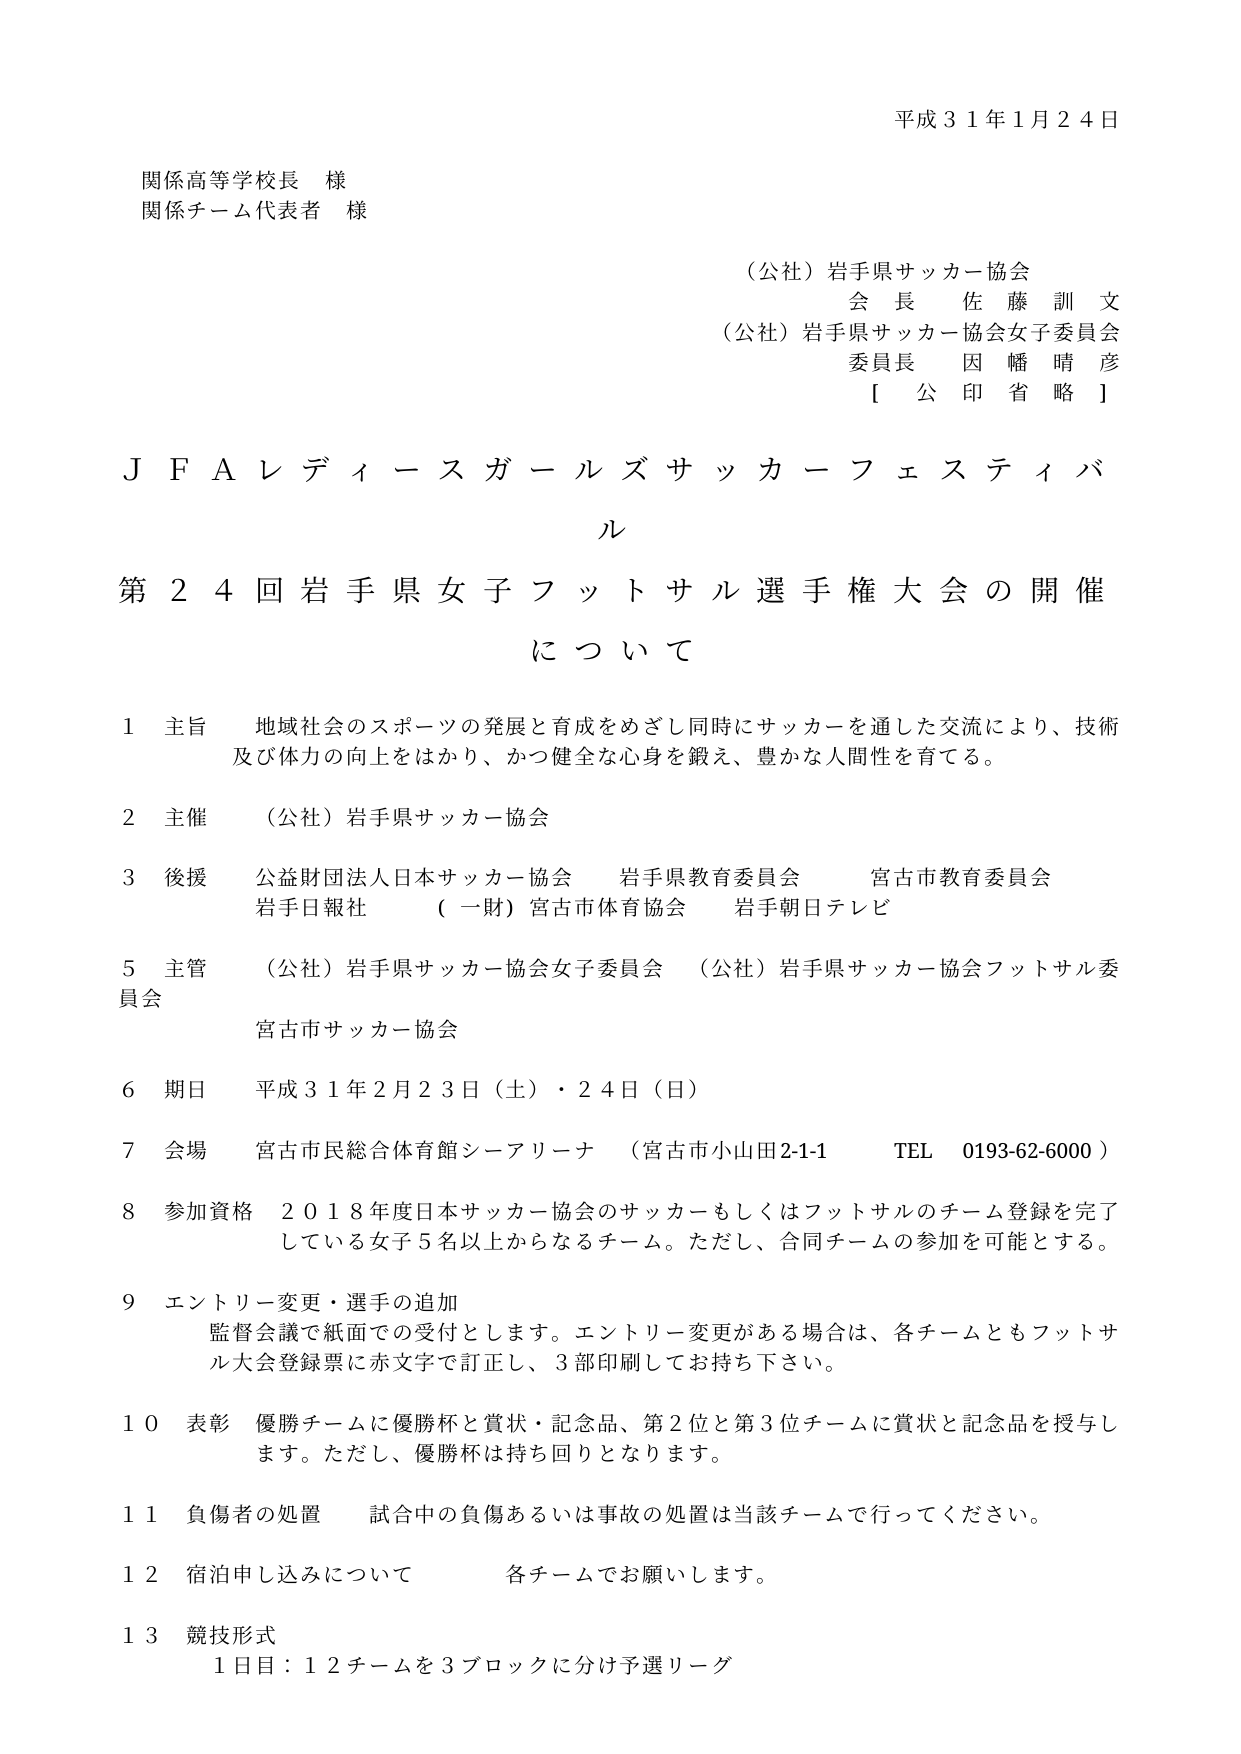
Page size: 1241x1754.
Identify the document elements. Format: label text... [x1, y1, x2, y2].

text １２ 宿泊申し込みについて 各チームでお願いします。 [118, 1559, 1122, 1589]
text 関係高等学校長 様 [118, 164, 1122, 194]
text （公社）岩手県サッカー協会 [118, 255, 1035, 286]
text １０ 表彰 優勝チームに優勝杯と賞状・記念品、第２位と第３位チームに賞状と記念品を授与します。ただし、優勝杯は持ち回りとなります。 [118, 1407, 1122, 1468]
text ５ 主管 （公社）岩手県サッカー協会女子委員会 （公社）岩手県サッカー協会フットサル委員会 [118, 952, 1122, 1013]
text 委員長 因 幡 晴 彦 [118, 346, 1122, 376]
text ９ エントリー変更・選手の追加 [118, 1286, 1122, 1316]
text ３ 後援 公益財団法人日本サッカー協会 岩手県教育委員会 宮古市教育委員会 [118, 861, 1122, 892]
text １ 主旨 地域社会のスポーツの発展と育成をめざし同時にサッカーを通した交流により、技術及び体力の向上をはかり、かつ健全な心身を鍛え、豊かな人間性を育てる。 [118, 710, 1122, 771]
text ２ 主催 （公社）岩手県サッカー協会 [118, 801, 1122, 831]
text （公社）岩手県サッカー協会女子委員会 [118, 316, 1122, 346]
text 平成３１年１月２４日 [118, 104, 1122, 134]
text 監督会議で紙面での受付とします。エントリー変更がある場合は、各チームともフットサル大会登録票に赤文字で訂正し、３部印刷してお持ち下さい。 [209, 1316, 1122, 1377]
text 第２４回岩手県女子フットサル選手権大会の開催について [118, 558, 1122, 679]
text ＪＦＡレディースガールズサッカーフェスティバル [118, 437, 1122, 558]
text ７ 会場 宮古市民総合体育館シーアリーナ （宮古市小山田2-1-1 TEL 0193-62-6000） [118, 1134, 1122, 1164]
text １１ 負傷者の処置 試合中の負傷あるいは事故の処置は当該チームで行ってください。 [118, 1498, 1122, 1528]
text 宮古市サッカー協会 [118, 1013, 1122, 1043]
text １３ 競技形式 [118, 1619, 1122, 1649]
text ８ 参加資格 ２０１８年度日本サッカー協会のサッカーもしくはフットサルのチーム登録を完了している女子５名以上からなるチーム。ただし、合同チームの参加を可能とする。 [118, 1195, 1122, 1256]
text [ 公 印 省 略 ] [118, 376, 1122, 407]
text 会 長 佐 藤 訓 文 [118, 286, 1122, 316]
text 岩手日報社 (一財)宮古市体育協会 岩手朝日テレビ [118, 892, 1122, 922]
text ６ 期日 平成３１年２月２３日（土）・２４日（日） [118, 1074, 1122, 1104]
text 関係チーム代表者 様 [118, 194, 1122, 225]
text １日目：１２チームを３ブロックに分け予選リーグ [118, 1649, 1122, 1680]
